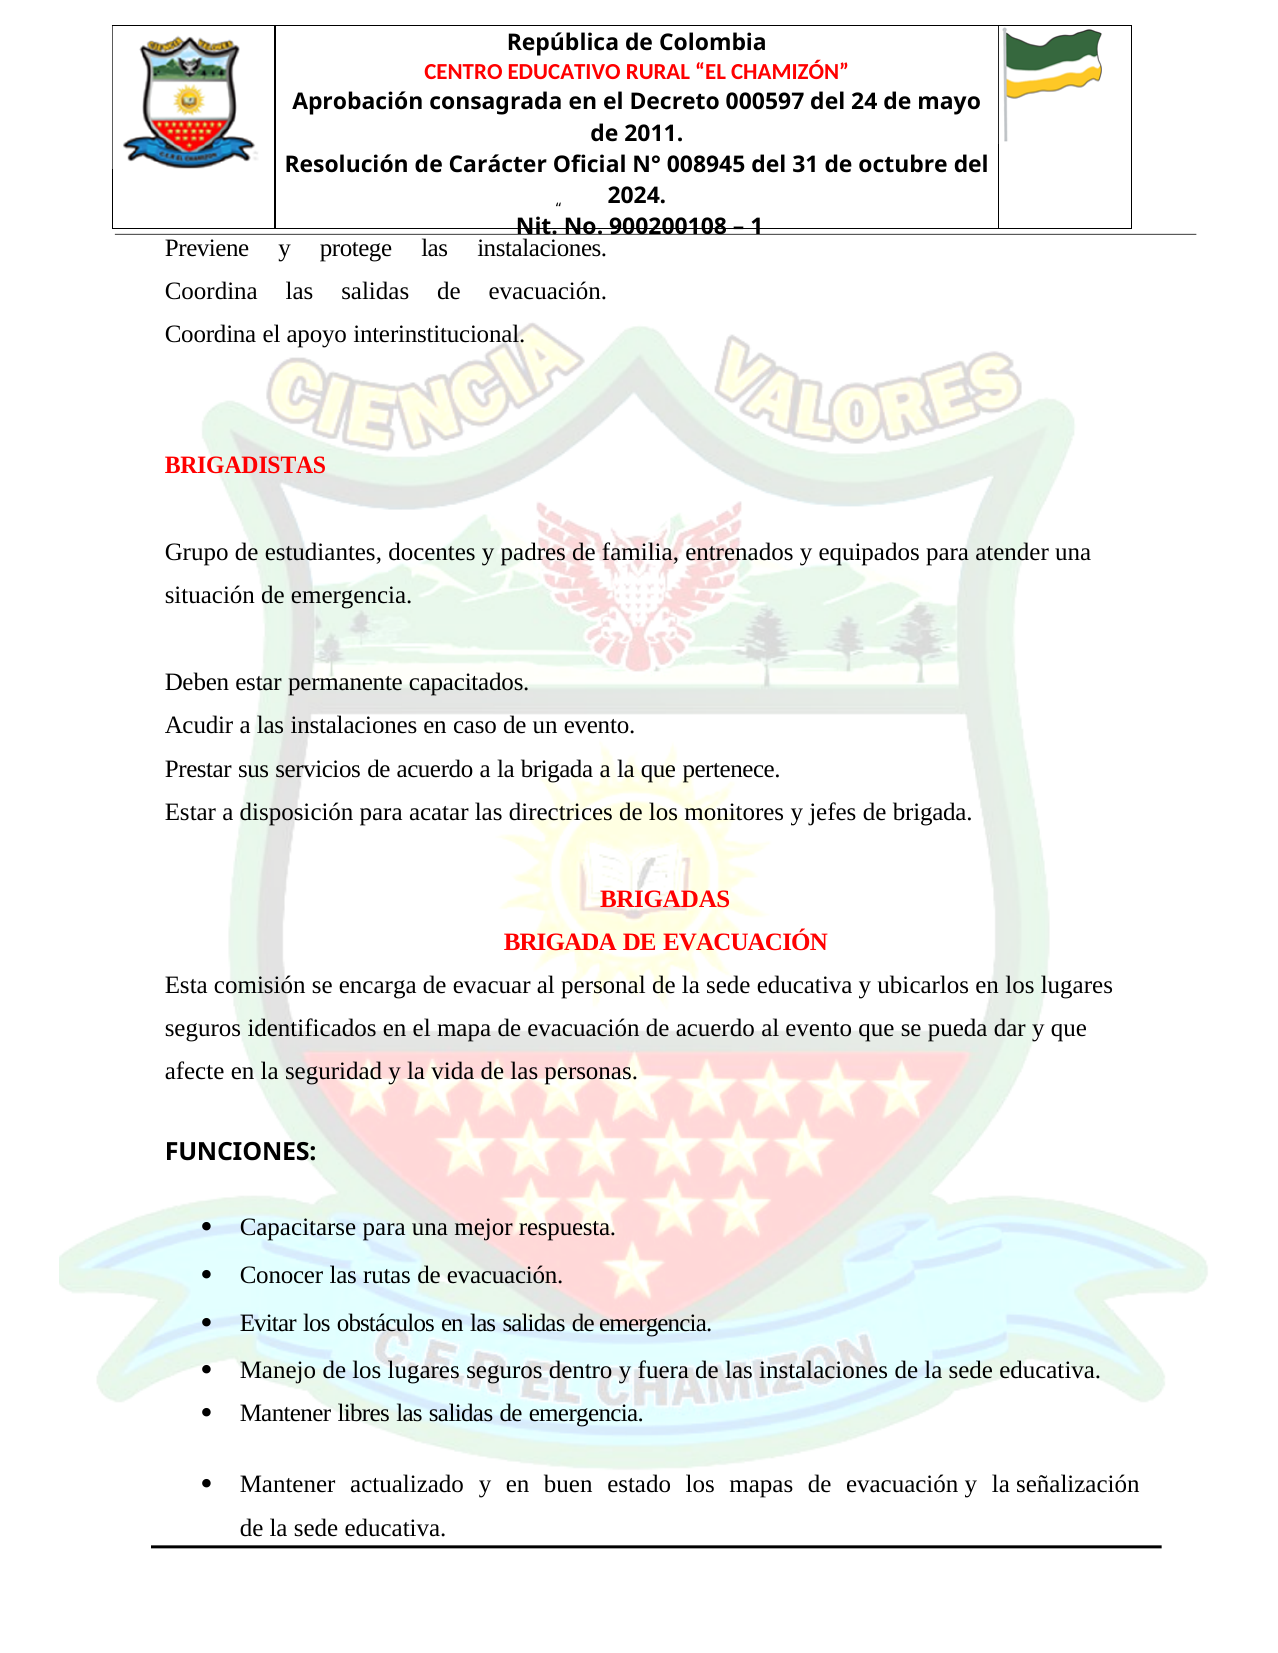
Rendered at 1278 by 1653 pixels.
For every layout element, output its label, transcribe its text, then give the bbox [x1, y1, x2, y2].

text Esta comisión se encarga de evacuar al personal de la sede educativa y ubicarlos en los lugares seguros identificados en el mapa de evacuación de acuerdo al evento que se pueda dar y que afecte en la seguridad y la vida de las personas. [164, 970, 1149, 1085]
picture [112, 26, 259, 169]
text Estar a disposición para acatar las directrices de los monitores y jefes de brigada. [164, 797, 1149, 826]
text Grupo de estudiantes, docentes y padres de familia, entrenados y equipados para atender una situación de emergencia. [164, 537, 1149, 608]
text Deben estar permanente capacitados. [164, 667, 1262, 696]
list Capacitarse para una mejor respuesta. [202, 1212, 1262, 1241]
list Manejo de los lugares seguros dentro y fuera de las instalaciones de la sede educativa. [202, 1355, 1121, 1384]
subtitle FUNCIONES: [164, 1134, 1262, 1168]
picture [998, 26, 1103, 144]
list Evitar los obstáculos en las salidas de emergencia. [202, 1308, 1262, 1336]
list Mantener libres las salidas de emergencia. [202, 1398, 1262, 1427]
list Mantener actualizado y en buen estado los mapas de evacuación y la señalización de la sede educativa. [202, 1469, 1142, 1541]
subtitle BRIGADISTAS [164, 450, 1262, 478]
subtitle BRIGADAS BRIGADA DE EVACUACIÓN [503, 884, 844, 956]
text Prestar sus servicios de acuerdo a la brigada a la que pertenece. [164, 754, 1262, 782]
list Conocer las rutas de evacuación. [202, 1260, 1262, 1288]
text Previene y protege las instalaciones. Coordina las salidas de evacuación. Coordina el apoyo interinstitucional. [164, 233, 607, 348]
text Acudir a las instalaciones en caso de un evento. [164, 710, 1262, 739]
